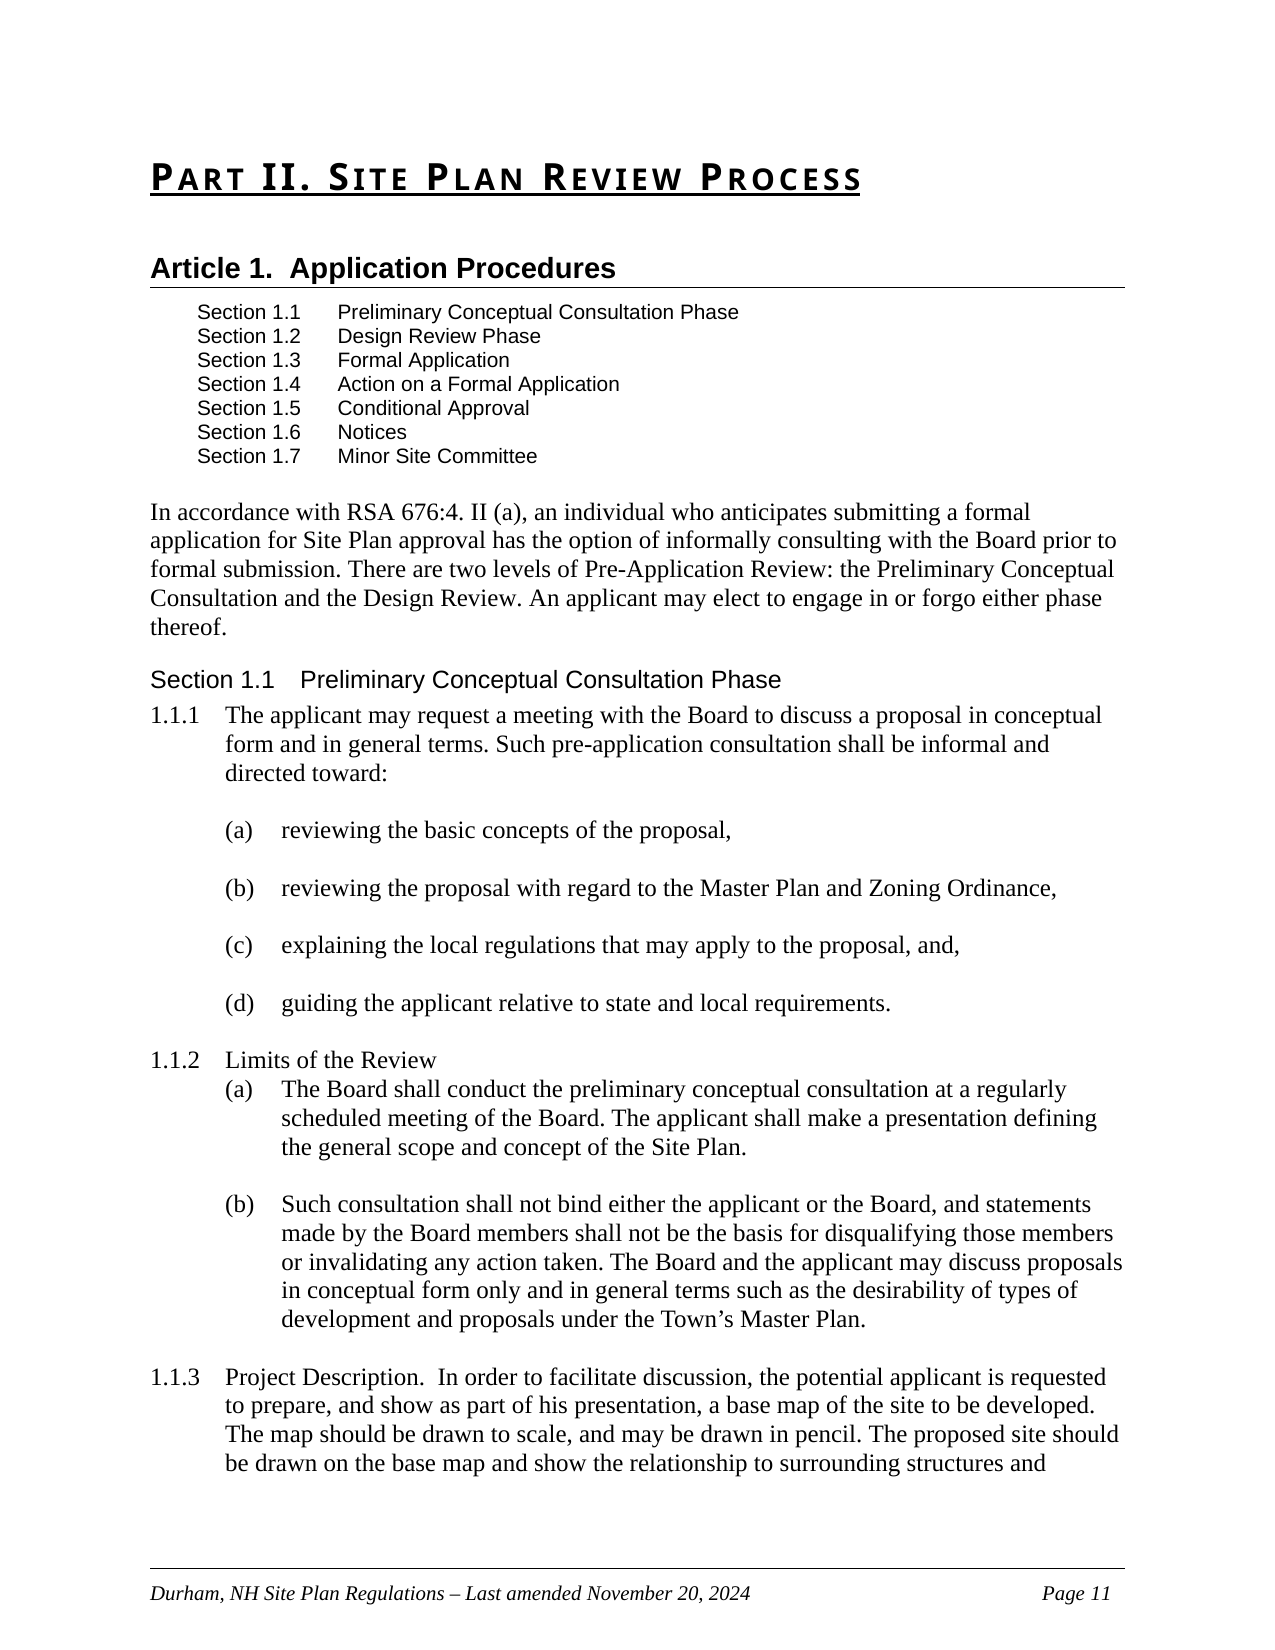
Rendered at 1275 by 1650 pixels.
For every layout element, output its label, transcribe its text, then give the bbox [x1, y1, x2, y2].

text 1.1.2 Limits of the Review [150, 1045, 1125, 1074]
text (a) reviewing the basic concepts of the proposal, [225, 815, 1125, 844]
text Section 1.1 Preliminary Conceptual Consultation Phase [197, 300, 1125, 324]
text (d) guiding the applicant relative to state and local requirements. [225, 988, 1125, 1017]
text 1.1.1 The applicant may request a meeting with the Board to discuss a proposal in conceptual form and in general terms. Such pre-application consultation shall be informal and directed toward: [150, 700, 1125, 787]
text Part II. Site Plan Review Process [150, 150, 1125, 201]
text Section 1.2 Design Review Phase [197, 324, 1125, 348]
text Section 1.7 Minor Site Committee [197, 444, 1125, 468]
text (c) explaining the local regulations that may apply to the proposal, and, [225, 930, 1125, 959]
text (b) Such consultation shall not bind either the applicant or the Board, and statements made by the Board members shall not be the basis for disqualifying those members or invalidating any action taken. The Board and the applicant may discuss proposals in conceptual form only and in general terms such as the desirability of types of development and proposals under the Town’s Master Plan. [225, 1189, 1125, 1333]
text In accordance with RSA 676:4. II (a), an individual who anticipates submitting a formal application for Site Plan approval has the option of informally consulting with the Board prior to formal submission. There are two levels of Pre-Application Review: the Preliminary Conceptual Consultation and the Design Review. An applicant may elect to engage in or forgo either phase thereof. [150, 497, 1125, 640]
subtitle Section 1.1 Preliminary Conceptual Consultation Phase [150, 665, 1125, 694]
subtitle Article 1. Application Procedures [150, 251, 1125, 287]
text Section 1.6 Notices [197, 420, 1125, 444]
text (b) reviewing the proposal with regard to the Master Plan and Zoning Ordinance, [225, 873, 1125, 902]
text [150, 1362, 1125, 1477]
text (a) The Board shall conduct the preliminary conceptual consultation at a regularly scheduled meeting of the Board. The applicant shall make a presentation defining the general scope and concept of the Site Plan. [225, 1074, 1125, 1160]
text Section 1.4 Action on a Formal Application [197, 372, 1125, 396]
text Section 1.5 Conditional Approval [197, 396, 1125, 420]
text Section 1.3 Formal Application [197, 348, 1125, 372]
